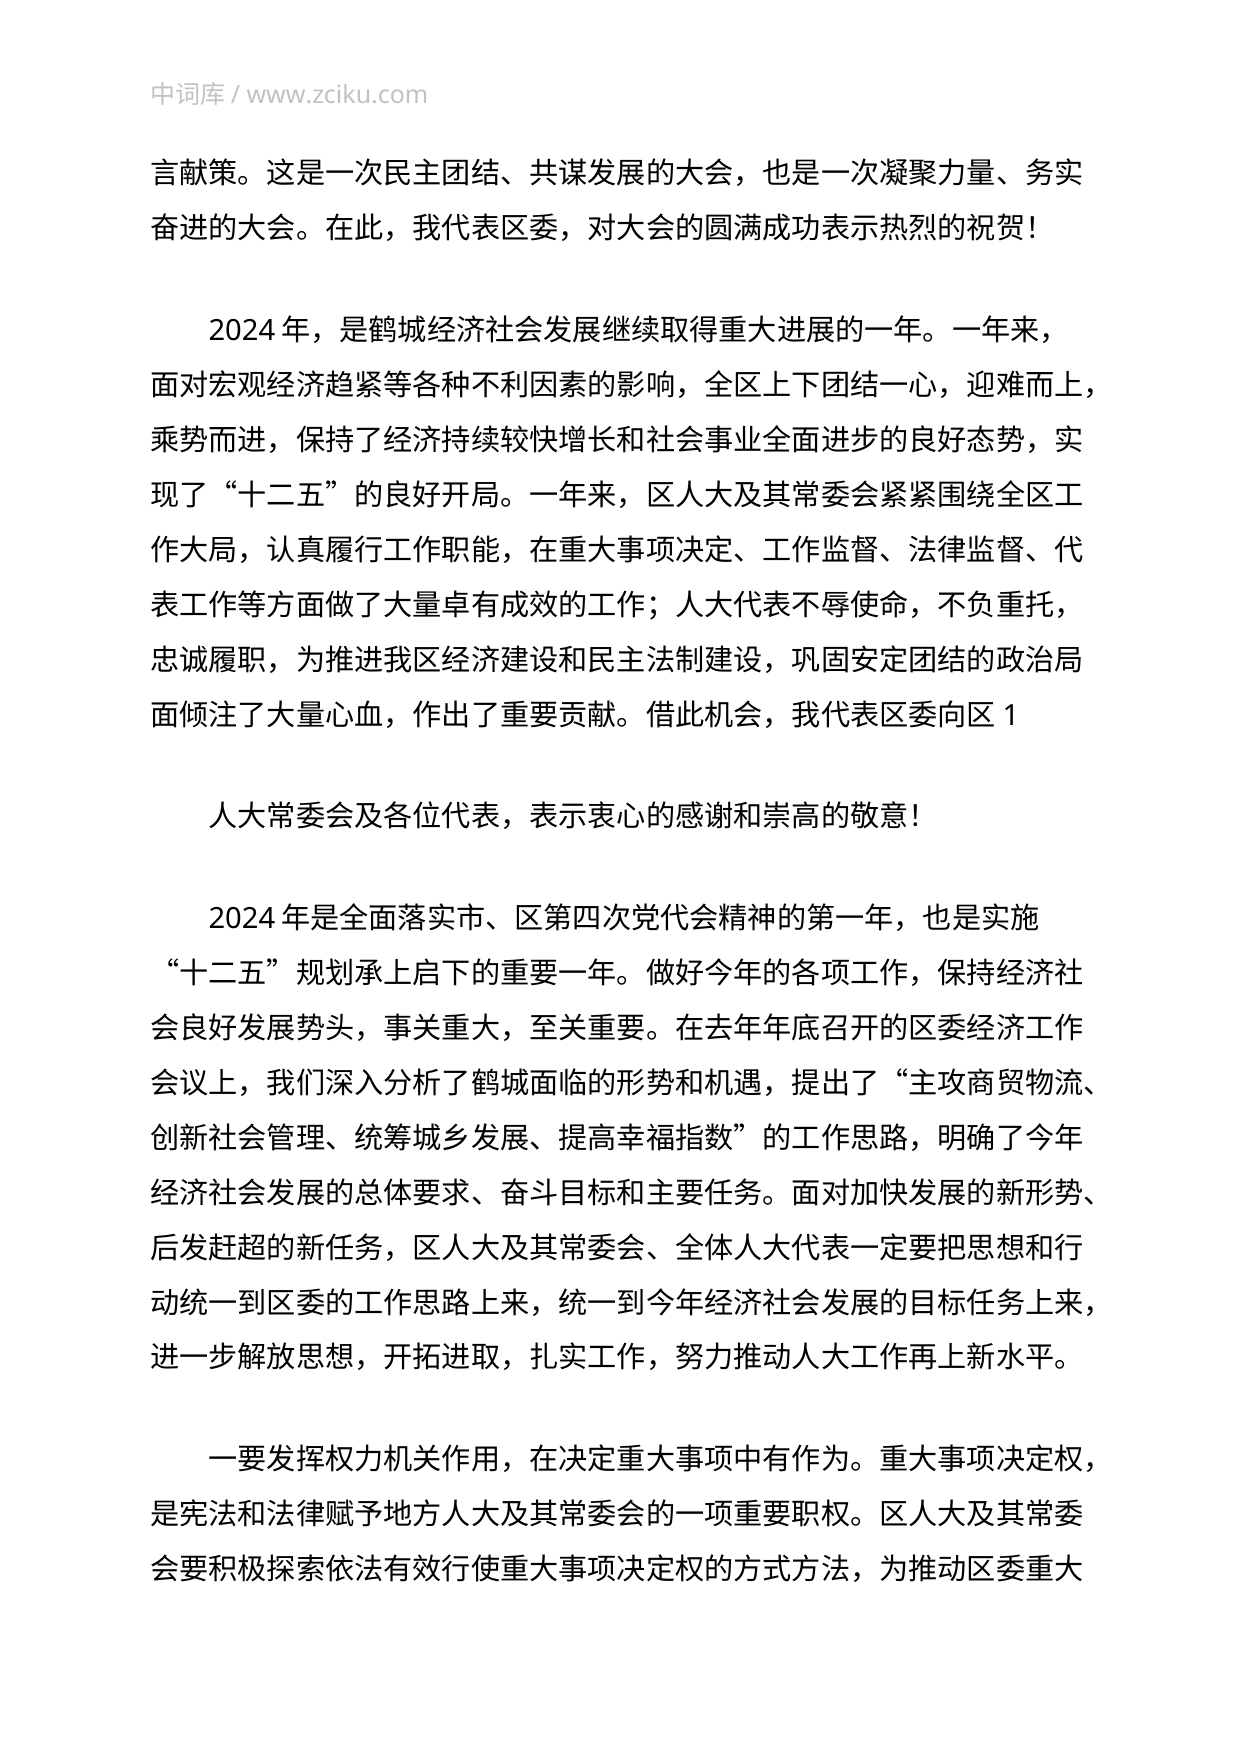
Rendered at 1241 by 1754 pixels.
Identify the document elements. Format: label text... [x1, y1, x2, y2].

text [150, 150, 1090, 247]
text 人大常委会及各位代表，表示衷心的感谢和崇高的敬意！ [150, 793, 1090, 835]
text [150, 1436, 1090, 1588]
text 2024年是全面落实市、区第四次党代会精神的第一年，也是实施“十二五”规划承上启下的重要一年。做好今年的各项工作，保持经济社会良好发展势头，事关重大，至关重要。在去年年底召开的区委经济工作会议上，我们深入分析了鹤城面临的形势和机遇，提出了“主攻商贸物流、创新社会管理、统筹城乡发展、提高幸福指数”的工作思路，明确了今年经济社会发展的总体要求、奋斗目标和主要任务。面对加快发展的新形势、后发赶超的新任务，区人大及其常委会、全体人大代表一定要把思想和行动统一到区委的工作思路上来，统一到今年经济社会发展的目标任务上来，进一步解放思想，开拓进取，扎实工作，努力推动人大工作再上新水平。 [150, 895, 1090, 1376]
text 2024年，是鹤城经济社会发展继续取得重大进展的一年。一年来，面对宏观经济趋紧等各种不利因素的影响，全区上下团结一心，迎难而上，乘势而进，保持了经济持续较快增长和社会事业全面进步的良好态势，实现了“十二五”的良好开局。一年来，区人大及其常委会紧紧围绕全区工作大局，认真履行工作职能，在重大事项决定、工作监督、法律监督、代表工作等方面做了大量卓有成效的工作；人大代表不辱使命，不负重托，忠诚履职，为推进我区经济建设和民主法制建设，巩固安定团结的政治局面倾注了大量心血，作出了重要贡献。借此机会，我代表区委向区 1 [150, 307, 1090, 733]
